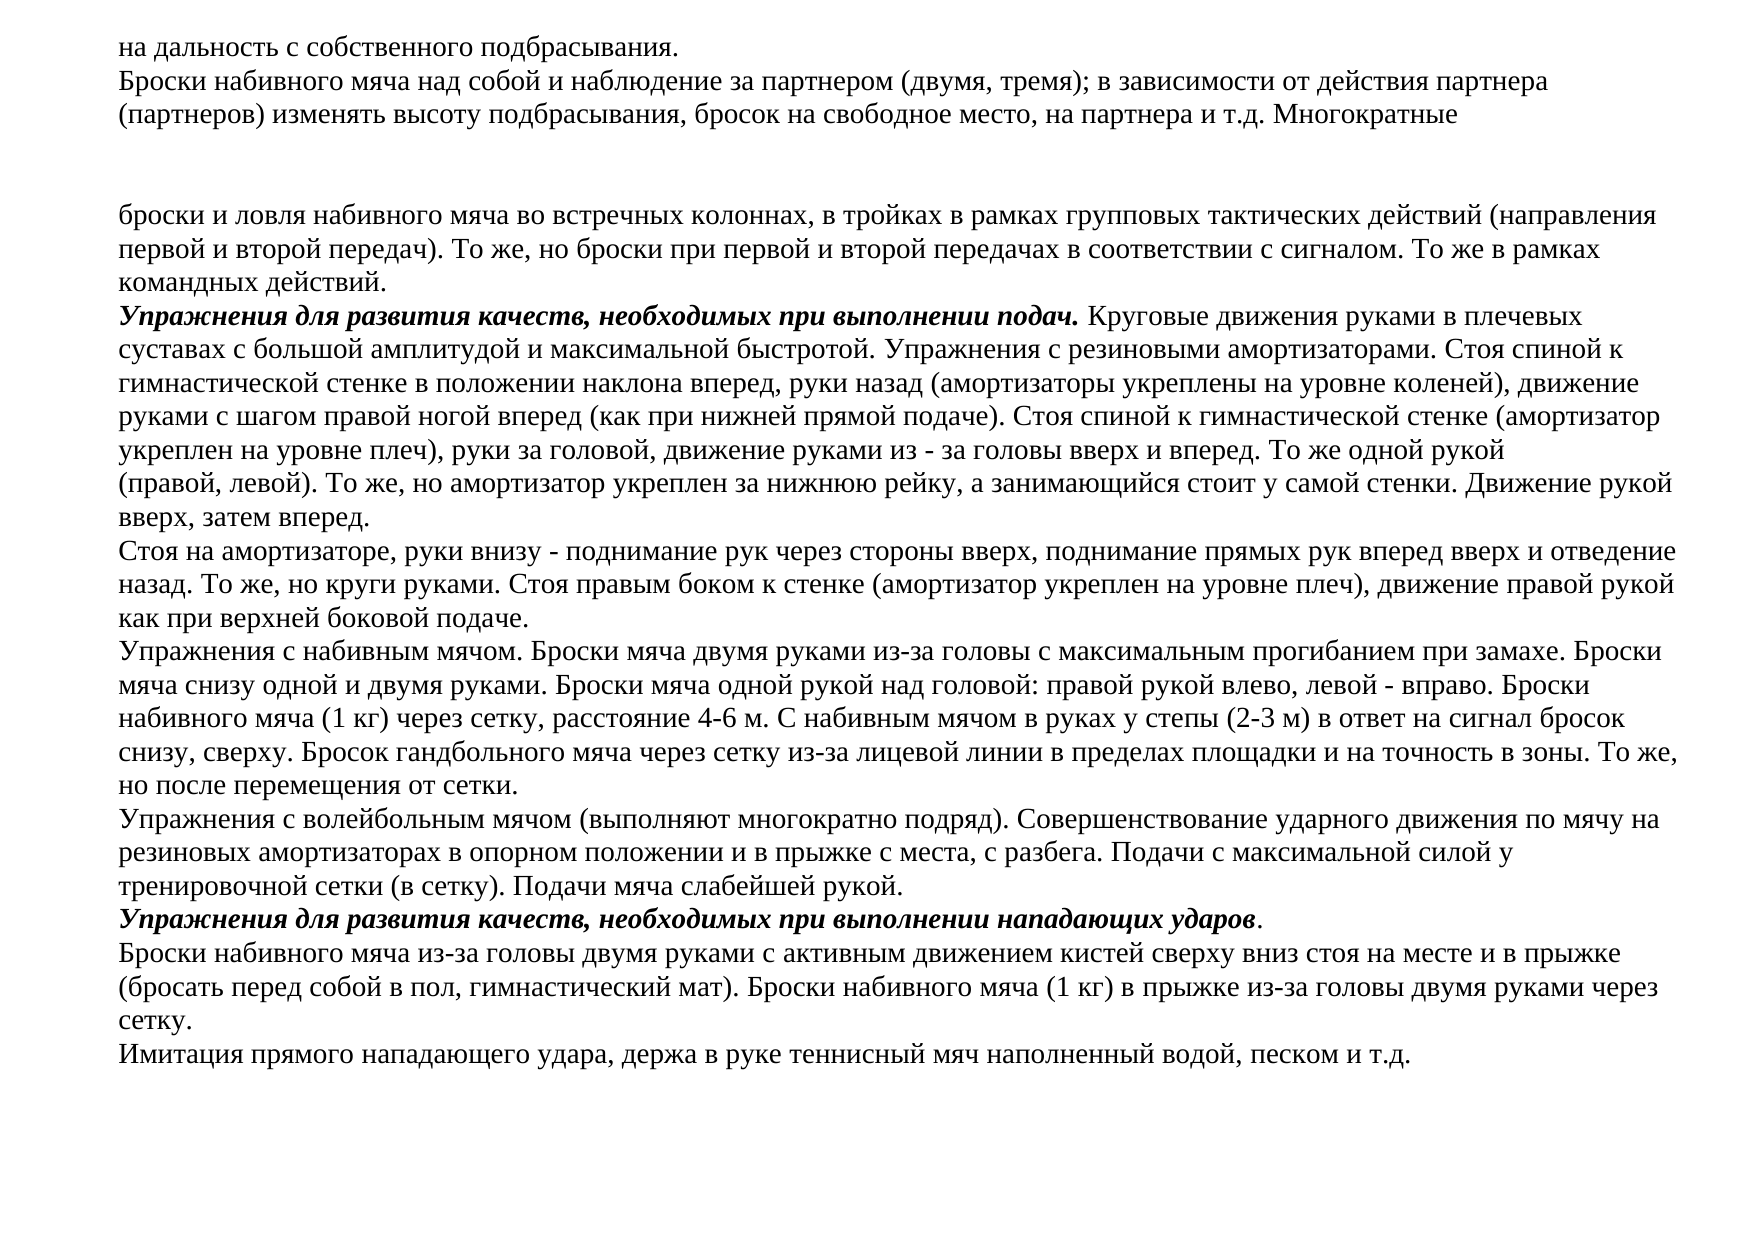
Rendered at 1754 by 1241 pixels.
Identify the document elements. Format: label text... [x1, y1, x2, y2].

text Имитация прямого нападающего удара, держа в руке теннисный мяч наполненный водой, песком и т.д. [118, 1036, 1683, 1069]
text Упражнения для развития качеств, необходимых при выполнении подач. Круговые движения руками в плечевых суставах с большой амплитудой и максимальной быстротой. Упражнения с резиновыми амортизаторами. Стоя спиной к [118, 298, 1683, 365]
text броски и ловля набивного мяча во встречных колоннах, в тройках в рамках групповых тактических действий (направления первой и второй передач). То же, но броски при первой и второй передачах в соответствии с сигналом. То же в рамках командных действий. [118, 197, 1683, 298]
text Броски набивного мяча над собой и наблюдение за партнером (двумя, тремя); в зависимости от действия партнера (партнеров) изменять высоту подбрасывания, бросок на свободное место, на партнера и т.д. Многократные [118, 63, 1683, 130]
text Упражнения для развития качеств, необходимых при выполнении нападающих ударов. [118, 902, 1683, 935]
text Стоя на амортизаторе, руки внизу - поднимание рук через стороны вверх, поднимание прямых рук вперед вверх и отведение назад. То же, но круги руками. Стоя правым боком к стенке (амортизатор укреплен на уровне плеч), движение правой рукой как при верхней боковой подаче. [118, 533, 1683, 633]
text на дальность с собственного подбрасывания. [118, 29, 1683, 63]
text Упражнения с волейбольным мячом (выполняют многократно подряд). Совершенствование ударного движения по мячу на резиновых амортизаторах в опорном положении и в прыжке с места, с разбега. Подачи с максимальной силой у тренировочной сетки (в сетку). Подачи мяча слабейшей рукой. [118, 801, 1683, 902]
text Броски набивного мяча из-за головы двумя руками с активным движением кистей сверху вниз стоя на месте и в прыжке (бросать перед собой в пол, гимнастический мат). Броски набивного мяча () в прыжке из-за головы двумя руками через сетку. [118, 935, 1683, 1036]
text Упражнения с набивным мячом. Броски мяча двумя руками из-за головы с максимальным прогибанием при замахе. Броски мяча снизу одной и двумя руками. Броски мяча одной рукой над головой: правой рукой влево, левой - вправо. Броски набивного мяча () через сетку, расстояние 4-. С набивным мячом в руках у степы (2-) в ответ на сигнал бросок снизу, сверху. Бросок гандбольного мяча через сетку из-за лицевой линии в пределах площадки и на точность в зоны. То же, но после перемещения от сетки. [118, 633, 1683, 801]
text (правой, левой). То же, но амортизатор укреплен за нижнюю рейку, а занимающийся стоит у самой стенки. Движение рукой вверх, затем вперед. [118, 466, 1683, 533]
text гимнастической стенке в положении наклона вперед, руки назад (амортизаторы укреплены на уровне коленей), движение руками с шагом правой ногой вперед (как при нижней прямой подаче). Стоя спиной к гимнастической стенке (амортизатор укреплен на уровне плеч), руки за головой, движение руками из - за головы вверх и вперед. То же одной рукой [118, 365, 1683, 466]
